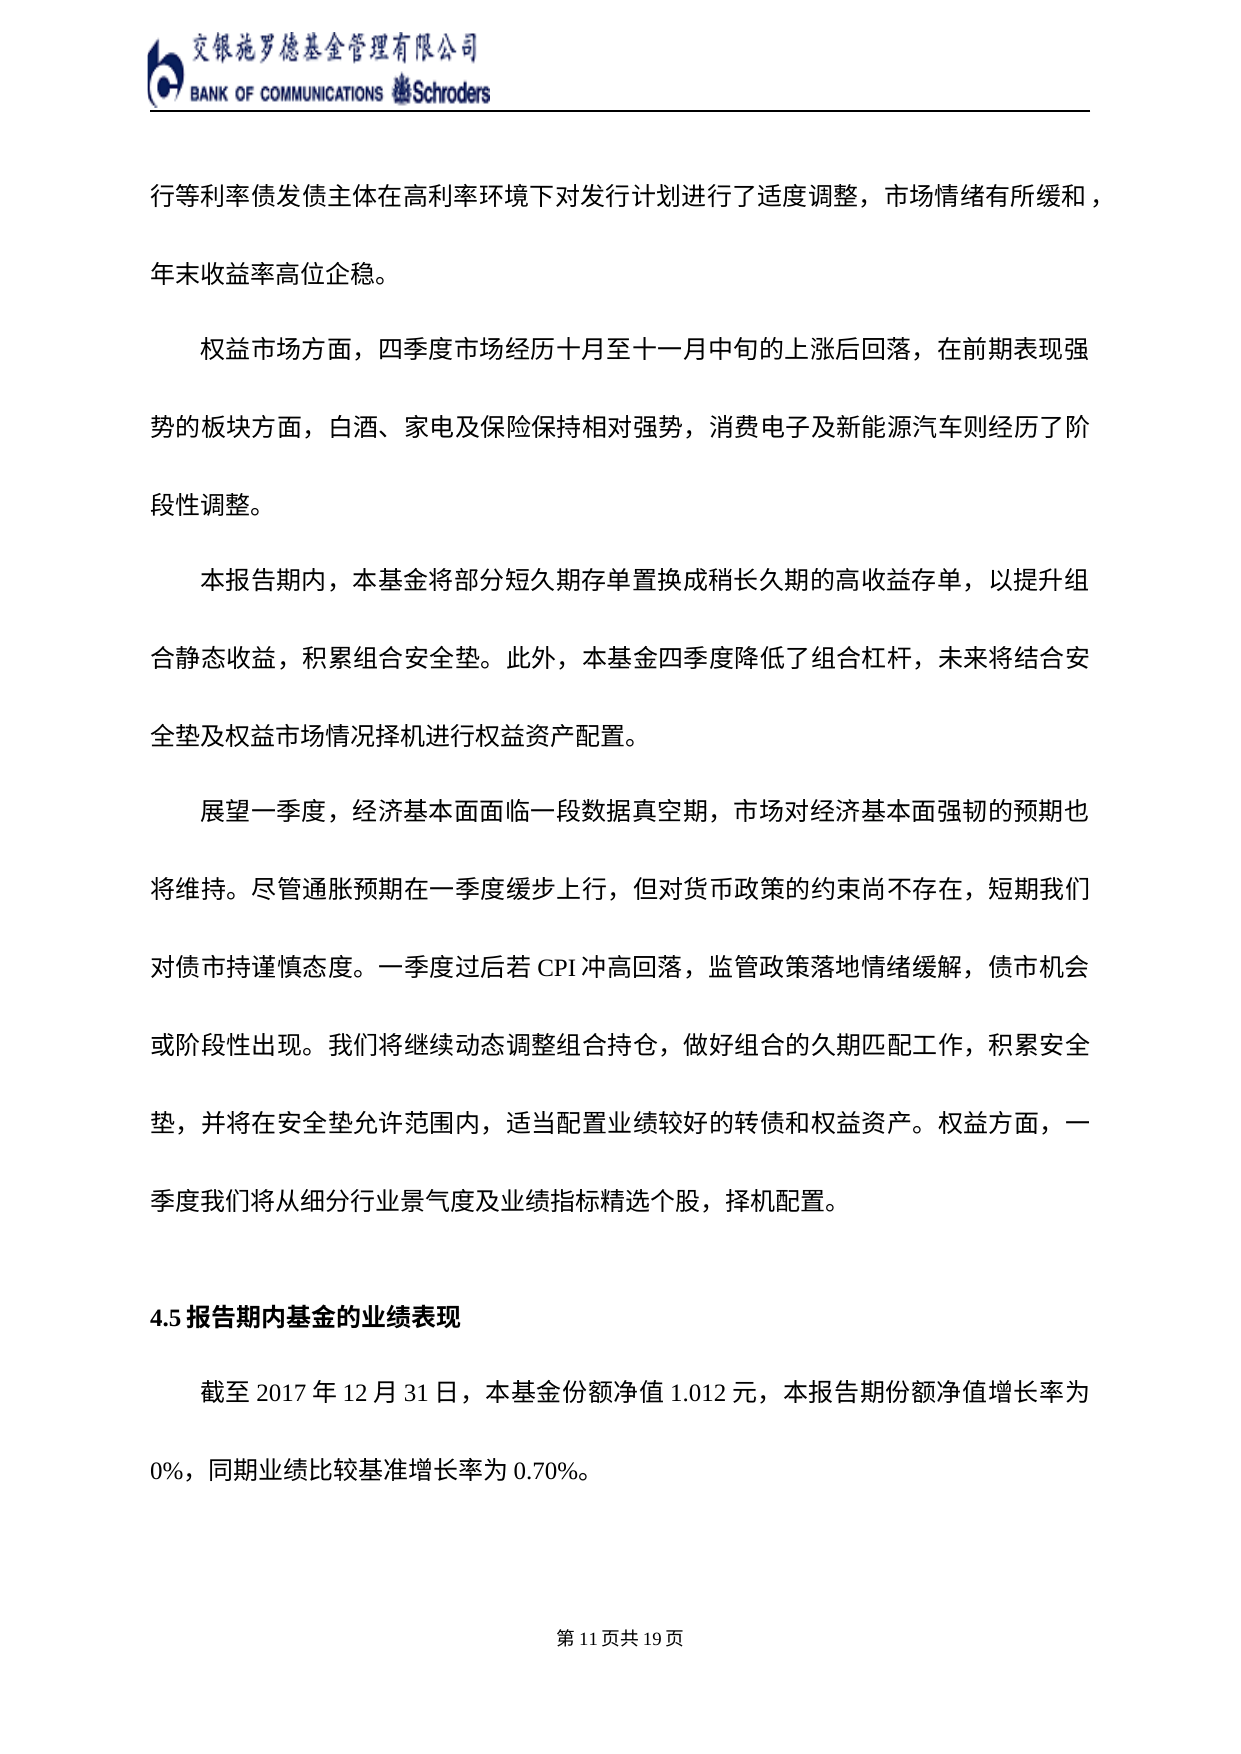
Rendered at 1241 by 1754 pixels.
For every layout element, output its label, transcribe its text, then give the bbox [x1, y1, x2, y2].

text 展望一季度，经济基本面面临一段数据真空期，市场对经济基本面强韧的预期也将维持。尽管通胀预期在一季度缓步上行，但对货币政策的约束尚不存在，短期我们对债市持谨慎态度。一季度过后若CPI冲高回落，监管政策落地情绪缓解，债市机会或阶段性出现。我们将继续动态调整组合持仓，做好组合的久期匹配工作，积累安全垫，并将在安全垫允许范围内，适当配置业绩较好的转债和权益资产。权益方面，一季度我们将从细分行业景气度及业绩指标精选个股，择机配置。 [150, 777, 1090, 1232]
text 权益市场方面，四季度市场经历十月至十一月中旬的上涨后回落，在前期表现强势的板块方面，白酒、家电及保险保持相对强势，消费电子及新能源汽车则经历了阶段性调整。 [150, 315, 1090, 536]
text 本报告期内，本基金将部分短久期存单置换成稍长久期的高收益存单，以提升组合静态收益，积累组合安全垫。此外，本基金四季度降低了组合杠杆，未来将结合安全垫及权益市场情况择机进行权益资产配置。 [150, 546, 1090, 767]
picture [147, 32, 490, 108]
text 截至2017年12月31日，本基金份额净值1.012元，本报告期份额净值增长率为0%，同期业绩比较基准增长率为0.70%。 [150, 1358, 1090, 1501]
text 4.5报告期内基金的业绩表现 [150, 1283, 1090, 1348]
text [150, 162, 1090, 305]
